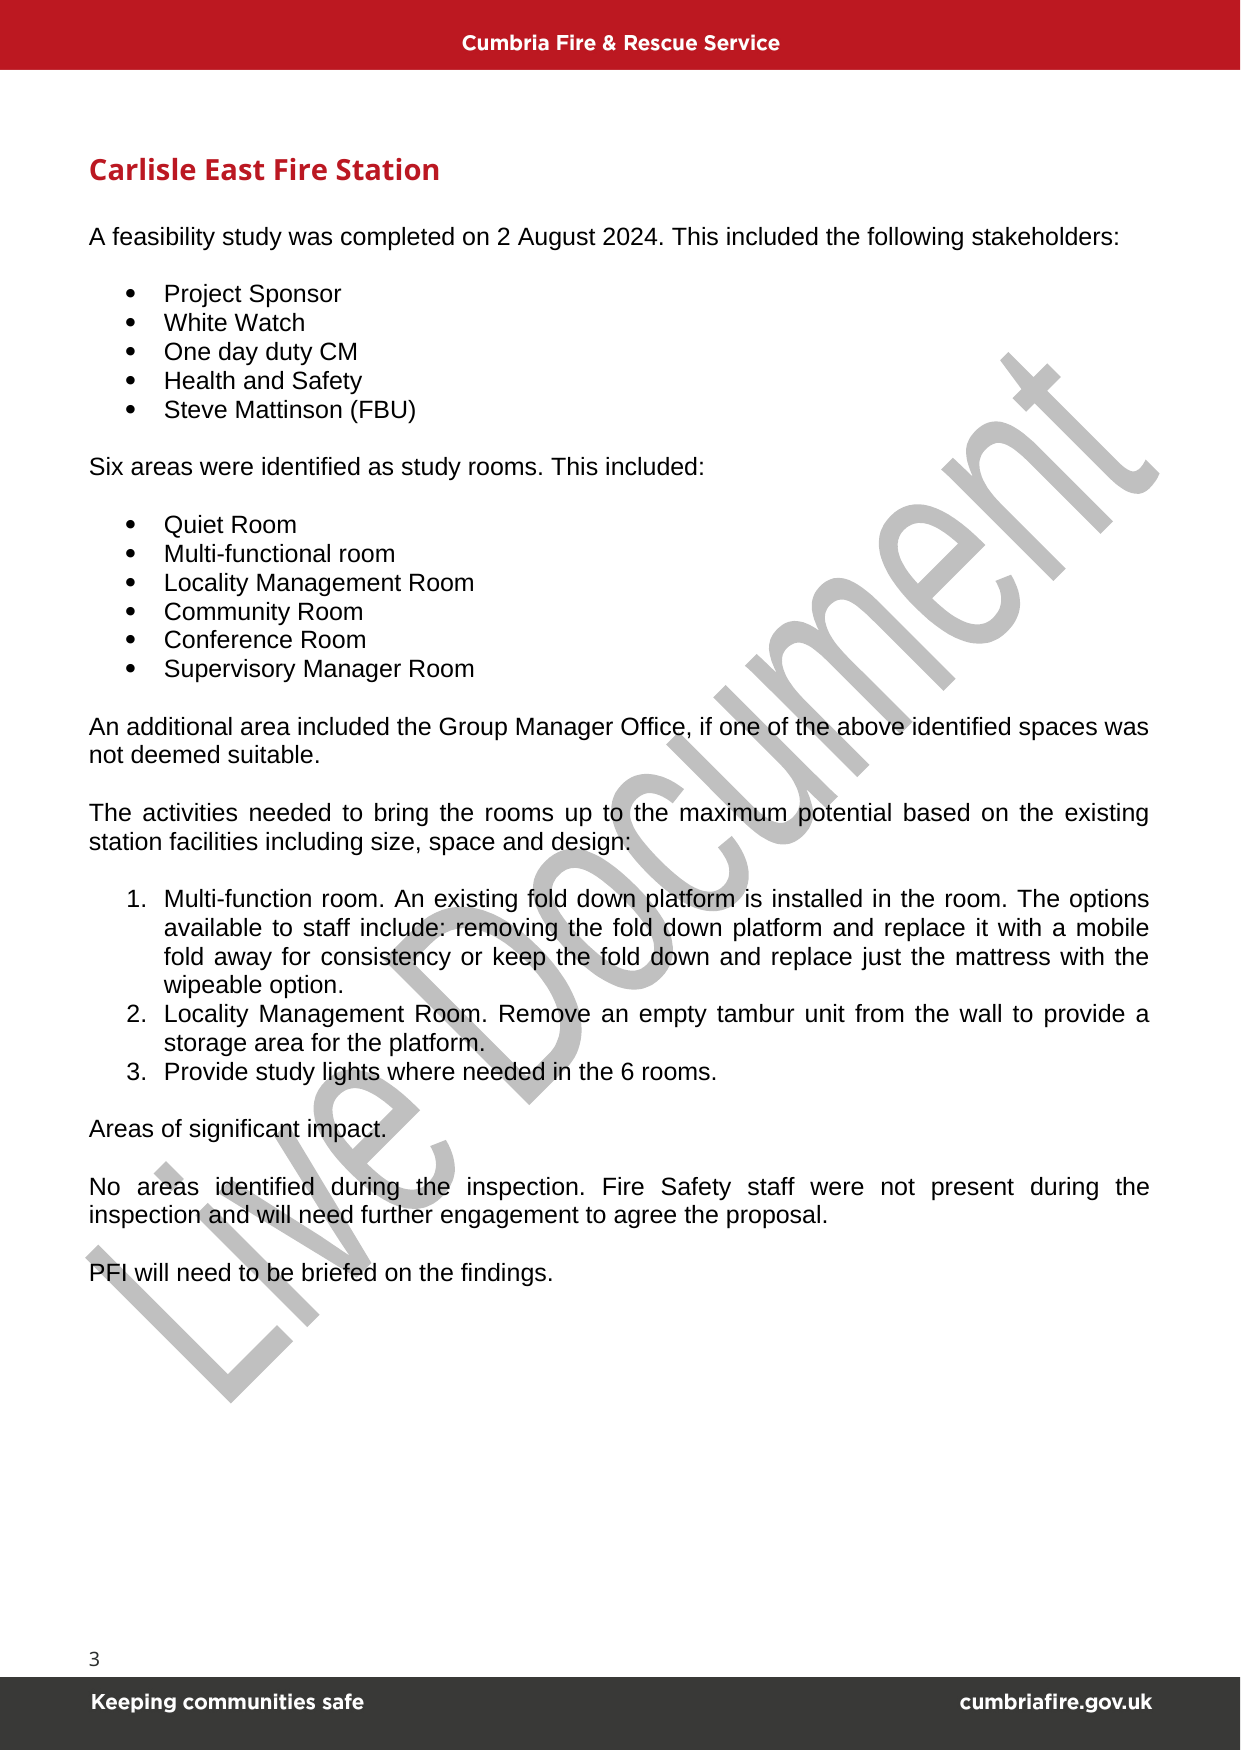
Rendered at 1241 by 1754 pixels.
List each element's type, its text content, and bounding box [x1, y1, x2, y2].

list White Watch [126, 308, 1152, 337]
picture [0, 1676, 1241, 1750]
list One day duty CM [126, 337, 1152, 366]
list Multi-functional room [126, 539, 1152, 568]
picture [0, 0, 1241, 70]
list Project Sponsor [126, 279, 1152, 308]
list Locality Management Room [126, 568, 1152, 596]
list Multi-function room. An existing fold down platform is installed in the room. The options available to staff include: removing the fold down platform and replace it with a mobile fold away for consistency or keep the fold down and replace just the mattress with the wipeable option. [126, 884, 1152, 999]
list Community Room [126, 596, 1152, 625]
list Locality Management Room. Remove an empty tambur unit from the wall to provide a storage area for the platform. [126, 999, 1152, 1057]
subtitle Carlisle East Fire Station [89, 149, 1152, 189]
list Provide study lights where needed in the 6 rooms. [126, 1057, 1152, 1086]
text An additional area included the Group Manager Office, if one of the above identified spaces was not deemed suitable. [89, 712, 1152, 769]
list Health and Safety [126, 366, 1152, 395]
text Six areas were identified as study rooms. This included: [89, 452, 1152, 481]
list Conference Room [126, 625, 1152, 654]
text Areas of significant impact. [89, 1114, 1152, 1143]
text A feasibility study was completed on 2 August 2024. This included the following stakeholders: [89, 222, 1152, 251]
text PFI will need to be briefed on the findings. [89, 1258, 1152, 1287]
text The activities needed to bring the rooms up to the maximum potential based on the existing station facilities including size, space and design: [89, 798, 1152, 856]
list Supervisory Manager Room [126, 654, 1152, 683]
list Quiet Room [126, 510, 1152, 539]
list Steve Mattinson (FBU) [126, 395, 1152, 424]
text No areas identified during the inspection. Fire Safety staff were not present during the inspection and will need further engagement to agree the proposal. [89, 1172, 1152, 1229]
